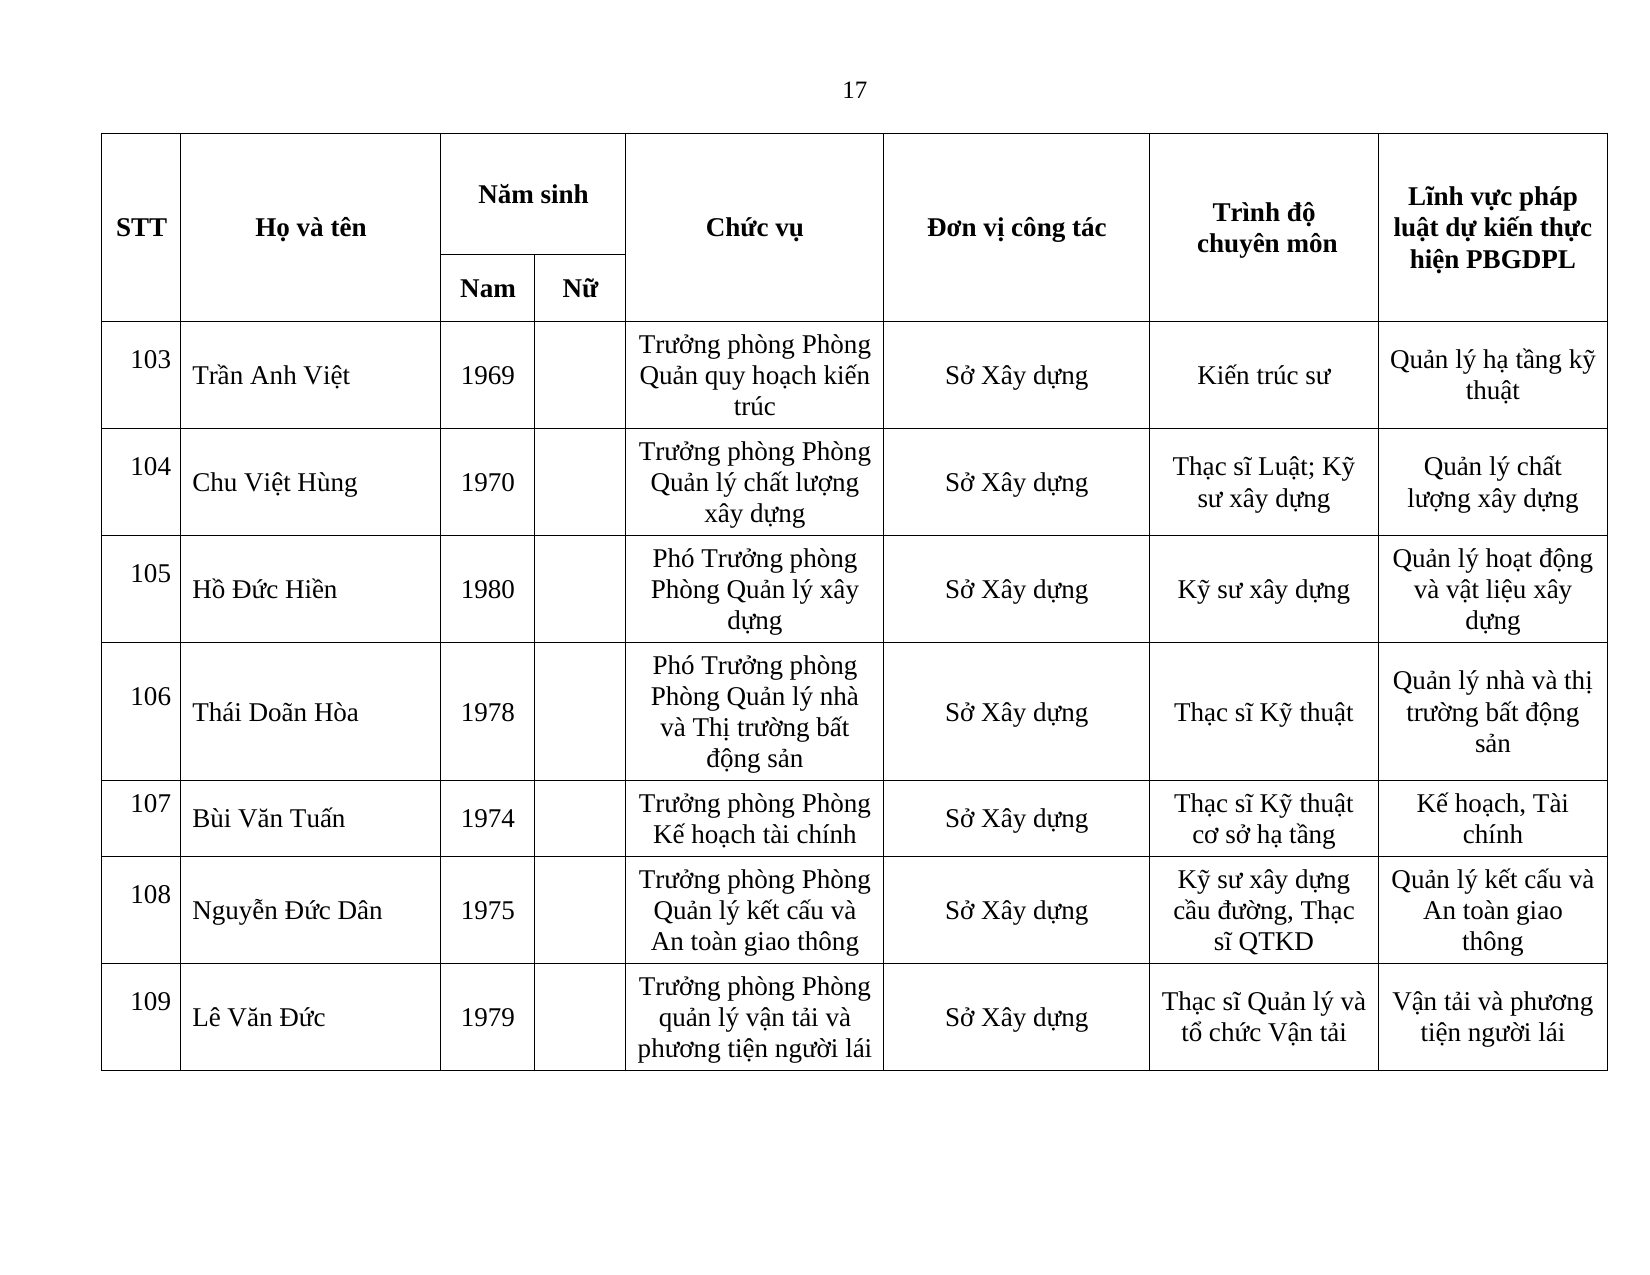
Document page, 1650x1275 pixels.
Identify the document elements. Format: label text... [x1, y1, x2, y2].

table_cell Trần Anh Việt [181, 322, 440, 428]
table_cell [102, 781, 180, 856]
table_cell Bùi Văn Tuấn [181, 781, 440, 856]
table_cell Quản lý nhà và thị trường bất động sản [1379, 643, 1607, 780]
table_header Đơn vị công tác [884, 134, 1149, 321]
table_header Chức vụ [626, 134, 883, 321]
table_cell Trưởng phòng Phòng Quản lý chất lượng xây dựng [626, 429, 883, 535]
table_cell Thạc sĩ Kỹ thuật [1150, 643, 1378, 780]
table_header Trình độ chuyên môn [1150, 134, 1378, 321]
table_cell Trưởng phòng Phòng quản lý vận tải và phương tiện người lái [626, 964, 883, 1069]
table_cell Chu Việt Hùng [181, 429, 440, 535]
table_cell [535, 964, 625, 1069]
table_cell Hồ Đức Hiền [181, 536, 440, 642]
table_header Họ và tên [181, 134, 440, 321]
table_cell Kỹ sư xây dựng cầu đường, Thạc sĩ QTKD [1150, 857, 1378, 963]
table_header Năm sinh [441, 134, 625, 254]
table_cell Quản lý kết cấu và An toàn giao thông [1379, 857, 1607, 963]
table_cell Trưởng phòng Phòng Quản lý kết cấu và An toàn giao thông [626, 857, 883, 963]
table_cell [535, 857, 625, 963]
table_cell Kỹ sư xây dựng [1150, 536, 1378, 642]
table_cell Nam [441, 255, 534, 321]
table_cell Sở Xây dựng [884, 964, 1149, 1069]
table_cell 1969 [441, 322, 534, 428]
table_cell Kiến trúc sư [1150, 322, 1378, 428]
table_cell [535, 322, 625, 428]
table_cell Sở Xây dựng [884, 322, 1149, 428]
table_cell Sở Xây dựng [884, 781, 1149, 856]
table_cell Trưởng phòng Phòng Kế hoạch tài chính [626, 781, 883, 856]
table_cell Vận tải và phương tiện người lái [1379, 964, 1607, 1069]
table_cell Sở Xây dựng [884, 536, 1149, 642]
table_cell Phó Trưởng phòng Phòng Quản lý nhà và Thị trường bất động sản [626, 643, 883, 780]
table_cell 1975 [441, 857, 534, 963]
table_cell Thạc sĩ Kỹ thuật cơ sở hạ tầng [1150, 781, 1378, 856]
table_cell Lê Văn Đức [181, 964, 440, 1069]
table_cell Trưởng phòng Phòng Quản quy hoạch kiến trúc [626, 322, 883, 428]
table_cell [102, 536, 180, 642]
table_cell [102, 322, 180, 428]
table_cell Thạc sĩ Quản lý và tổ chức Vận tải [1150, 964, 1378, 1069]
table_cell [102, 429, 180, 535]
table_cell 1974 [441, 781, 534, 856]
table_cell Phó Trưởng phòng Phòng Quản lý xây dựng [626, 536, 883, 642]
table_cell Quản lý hoạt động và vật liệu xây dựng [1379, 536, 1607, 642]
table_cell [535, 536, 625, 642]
table_cell 1979 [441, 964, 534, 1069]
table_cell [535, 429, 625, 535]
table_cell 1980 [441, 536, 534, 642]
table_cell [102, 857, 180, 963]
table_cell 1978 [441, 643, 534, 780]
table_cell Thái Doãn Hòa [181, 643, 440, 780]
table_cell Nữ [535, 255, 625, 321]
table_cell [102, 643, 180, 780]
table_cell Kế hoạch, Tài chính [1379, 781, 1607, 856]
table_cell [102, 964, 180, 1069]
table_cell Thạc sĩ Luật; Kỹ sư xây dựng [1150, 429, 1378, 535]
table_cell Quản lý chất lượng xây dựng [1379, 429, 1607, 535]
table_header Lĩnh vực pháp luật dự kiến thực hiện PBGDPL [1379, 134, 1607, 321]
table_cell Sở Xây dựng [884, 643, 1149, 780]
table_cell [535, 781, 625, 856]
table_cell Nguyễn Đức Dân [181, 857, 440, 963]
table_cell [535, 643, 625, 780]
table_cell Quản lý hạ tầng kỹ thuật [1379, 322, 1607, 428]
table_cell Sở Xây dựng [884, 429, 1149, 535]
table_cell Sở Xây dựng [884, 857, 1149, 963]
table_header STT [102, 134, 180, 321]
table_cell 1970 [441, 429, 534, 535]
